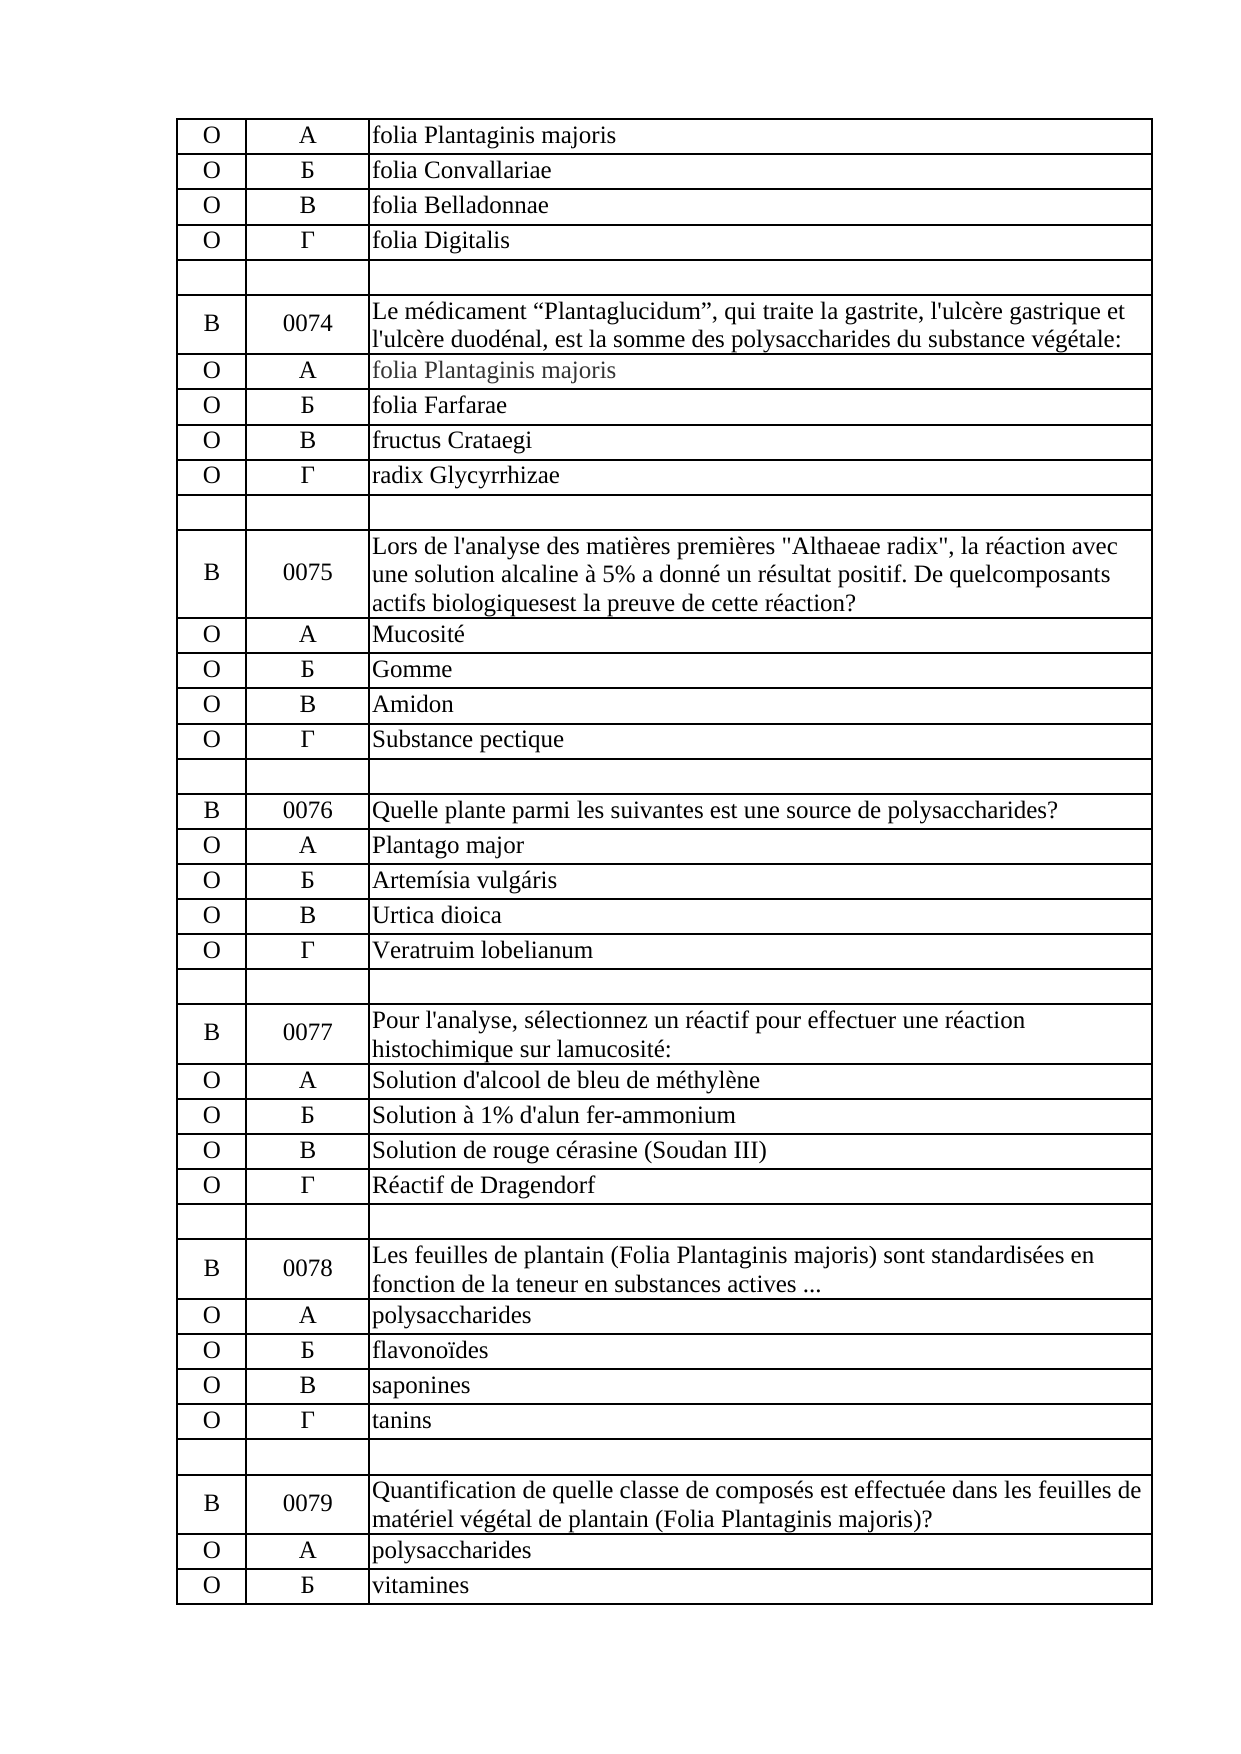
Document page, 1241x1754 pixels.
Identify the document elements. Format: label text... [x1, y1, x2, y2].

table_cell Solution de rouge cérasine (Soudan III) [370, 1135, 1151, 1168]
table_cell Г [247, 935, 368, 968]
table_cell polysaccharides [370, 1535, 1151, 1568]
table_cell Г [247, 461, 368, 494]
table_cell folia Convallariae [370, 155, 1151, 188]
table_cell О [178, 900, 245, 933]
table_cell О [178, 226, 245, 258]
table_cell Veratruim lobelianum [370, 935, 1151, 968]
table_cell [370, 760, 1151, 793]
table_cell О [178, 461, 245, 494]
table_cell О [178, 689, 245, 722]
table_cell О [178, 1535, 245, 1568]
table_cell О [178, 120, 245, 153]
table_cell В [247, 1370, 368, 1403]
table_cell [247, 261, 368, 294]
table_cell В [178, 1005, 245, 1063]
table_cell О [178, 1300, 245, 1333]
table_cell О [178, 619, 245, 652]
table_cell Б [247, 390, 368, 423]
table_cell А [247, 830, 368, 863]
table_cell А [247, 355, 368, 388]
table_cell [247, 1205, 368, 1238]
table_cell О [178, 654, 245, 687]
table_cell Quantification de quelle classe de composés est effectuée dans les feuilles de matériel végétal de plantain (Folia Plantaginis majoris)? [370, 1476, 1151, 1533]
table_cell В [178, 296, 245, 353]
table_cell Б [247, 654, 368, 687]
table_cell Solution à 1% d'alun fer-ammonium [370, 1100, 1151, 1133]
table_cell Б [247, 1100, 368, 1133]
table_cell [247, 760, 368, 793]
table_cell О [178, 830, 245, 863]
table_cell А [247, 1300, 368, 1333]
table_cell [178, 970, 245, 1003]
table_cell О [178, 725, 245, 757]
table_cell Quelle plante parmi les suivantes est une source de polysaccharides? [370, 795, 1151, 828]
table_cell polysaccharides [370, 1300, 1151, 1333]
table_cell О [178, 1570, 245, 1603]
table_cell О [178, 190, 245, 223]
table_cell [370, 496, 1151, 529]
table_cell folia Digitalis [370, 226, 1151, 258]
table_cell В [247, 689, 368, 722]
table_cell 0076 [247, 795, 368, 828]
table_cell 0078 [247, 1240, 368, 1298]
table_cell Amidon [370, 689, 1151, 722]
table_cell folia Plantaginis majoris [370, 120, 1151, 153]
table_cell 0077 [247, 1005, 368, 1063]
table_cell [178, 496, 245, 529]
table_cell А [247, 120, 368, 153]
table_cell Artemísia vulgáris [370, 865, 1151, 898]
table_cell Б [247, 1335, 368, 1368]
table_cell [178, 1205, 245, 1238]
table_cell [247, 496, 368, 529]
table_cell flavonoïdes [370, 1335, 1151, 1368]
table_cell folia Plantaginis majoris [370, 355, 1151, 388]
table_cell О [178, 1170, 245, 1203]
table_cell [178, 1440, 245, 1473]
table_cell Le médicament “Plantaglucidum”, qui traite la gastrite, l'ulcère gastrique et l'ulcère duodénal, est la somme des polysaccharides du substance végétale: [370, 296, 1151, 353]
table_cell В [247, 190, 368, 223]
table_cell Les feuilles de plantain (Folia Plantaginis majoris) sont standardisées en fonction de la teneur en substances actives ... [370, 1240, 1151, 1298]
table_cell Г [247, 1170, 368, 1203]
table_cell В [178, 1476, 245, 1533]
table_cell tanins [370, 1405, 1151, 1438]
table_cell Réactif de Dragendorf [370, 1170, 1151, 1203]
table_cell О [178, 1370, 245, 1403]
table_cell Pour l'analyse, sélectionnez un réactif pour effectuer une réaction histochimique sur lamucosité: [370, 1005, 1151, 1063]
table_cell fructus Crataegi [370, 426, 1151, 458]
table_cell 0074 [247, 296, 368, 353]
table_cell Mucosité [370, 619, 1151, 652]
table_cell folia Farfarae [370, 390, 1151, 423]
table_cell vitamines [370, 1570, 1151, 1603]
table_cell В [178, 531, 245, 617]
table_cell 0075 [247, 531, 368, 617]
table_cell [178, 760, 245, 793]
table_cell В [247, 426, 368, 458]
table_cell [178, 261, 245, 294]
table_cell Substance pectique [370, 725, 1151, 757]
table_cell О [178, 935, 245, 968]
table_cell [370, 970, 1151, 1003]
table_cell Gomme [370, 654, 1151, 687]
table_cell О [178, 1100, 245, 1133]
table_cell А [247, 619, 368, 652]
table_cell О [178, 355, 245, 388]
table_cell О [178, 1135, 245, 1168]
table_cell О [178, 426, 245, 458]
table_cell Lors de l'analyse des matières premières "Althaeae radix", la réaction avec une solution alcaline à 5% a donné un résultat positif. De quelcomposants actifs biologiquesest la preuve de cette réaction? [370, 531, 1151, 617]
table_cell В [247, 1135, 368, 1168]
table_cell В [178, 795, 245, 828]
table_cell folia Belladonnae [370, 190, 1151, 223]
table_cell В [247, 900, 368, 933]
table_cell [247, 970, 368, 1003]
table_cell О [178, 1065, 245, 1098]
table_cell Urtica dioica [370, 900, 1151, 933]
table_cell saponines [370, 1370, 1151, 1403]
table_cell О [178, 390, 245, 423]
table_cell [370, 1205, 1151, 1238]
table_cell Г [247, 226, 368, 258]
table_cell О [178, 155, 245, 188]
table_cell Б [247, 865, 368, 898]
table_cell 0079 [247, 1476, 368, 1533]
table_cell О [178, 865, 245, 898]
table_cell Г [247, 1405, 368, 1438]
table_cell Solution d'alcool de bleu de méthylène [370, 1065, 1151, 1098]
table_cell О [178, 1335, 245, 1368]
table_cell Plantago major [370, 830, 1151, 863]
table_cell В [178, 1240, 245, 1298]
table_cell [247, 1440, 368, 1473]
table_cell О [178, 1405, 245, 1438]
table_cell [370, 1440, 1151, 1473]
table_cell А [247, 1065, 368, 1098]
table_cell radix Glycyrrhizae [370, 461, 1151, 494]
table_cell [370, 261, 1151, 294]
table_cell Г [247, 725, 368, 757]
table_cell А [247, 1535, 368, 1568]
table_cell Б [247, 155, 368, 188]
table_cell Б [247, 1570, 368, 1603]
